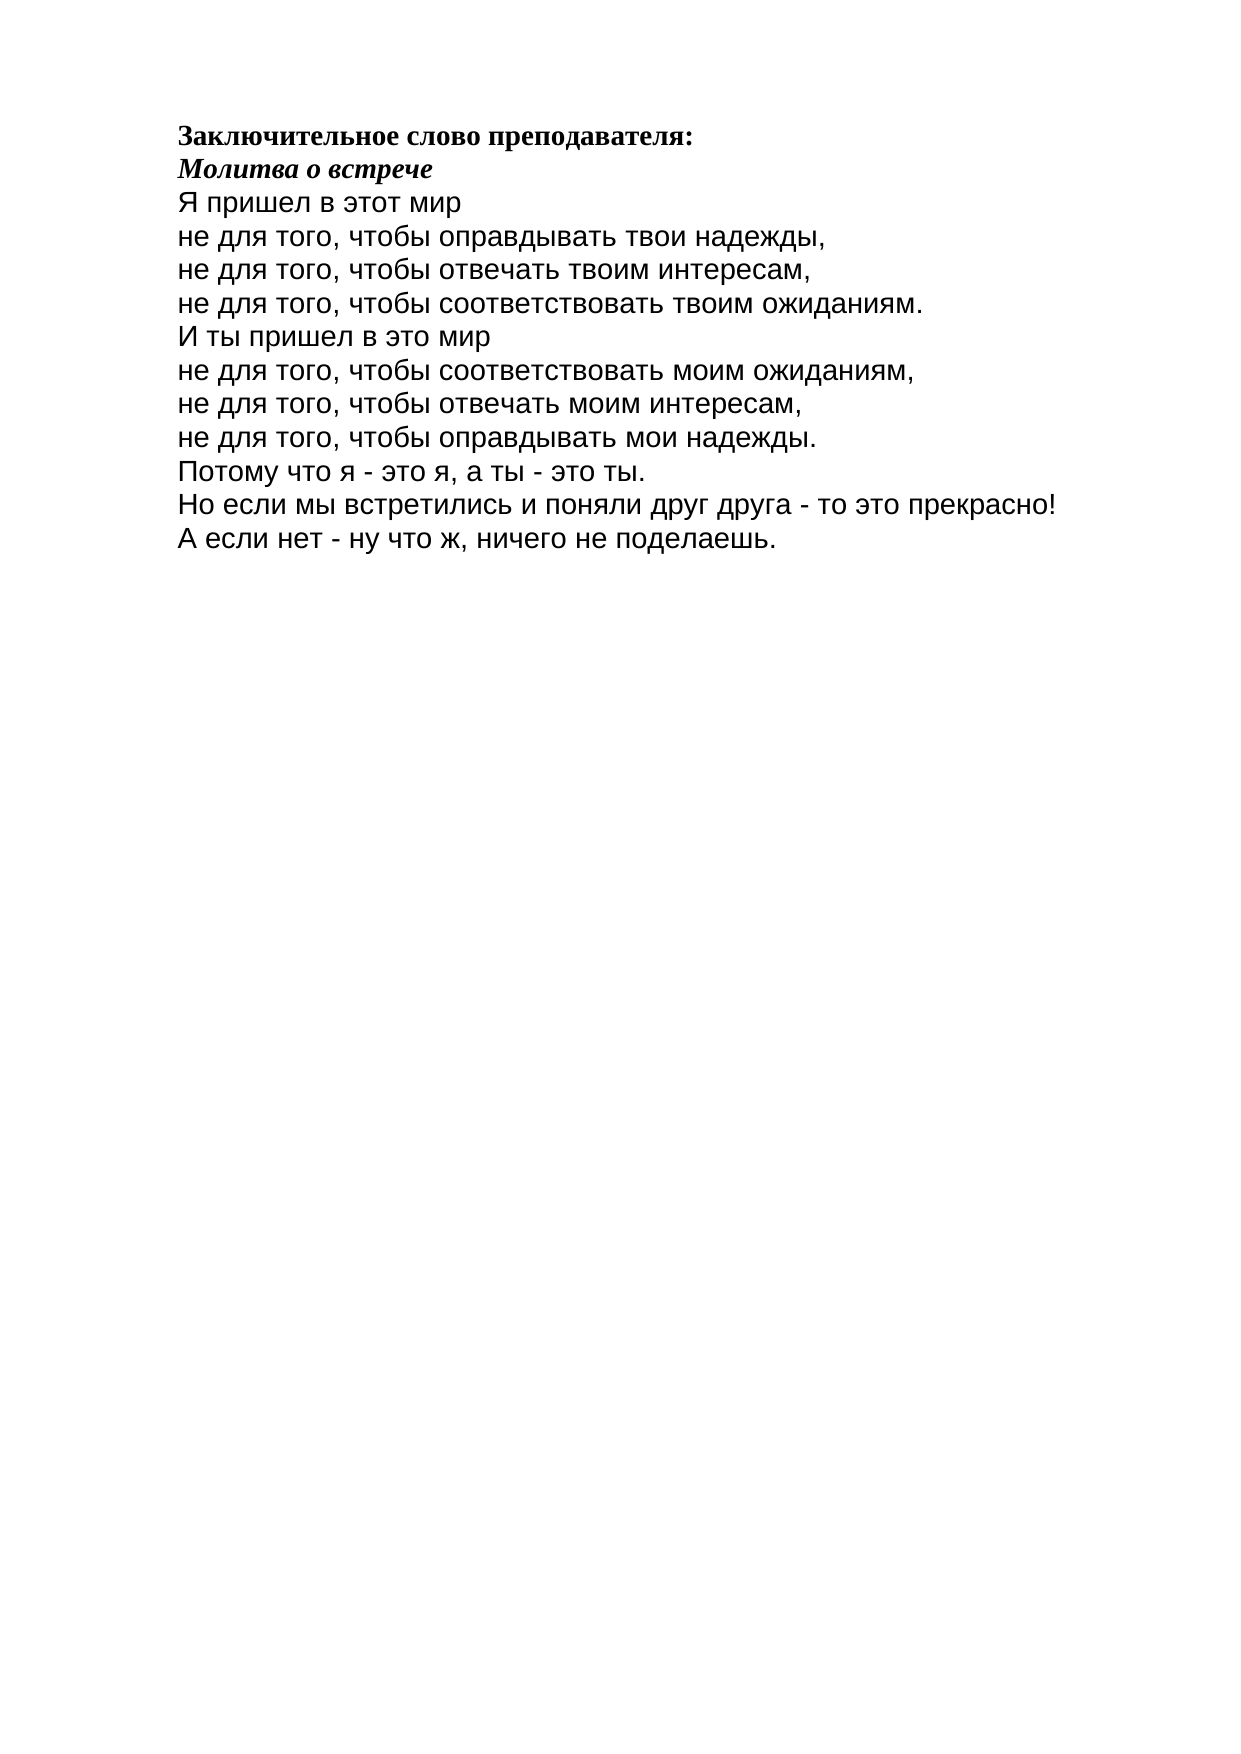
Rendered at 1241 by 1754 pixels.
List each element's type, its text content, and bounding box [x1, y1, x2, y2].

text не для того, чтобы соответствовать моим ожиданиям, [177, 353, 1152, 386]
text не для того, чтобы оправдывать твои надежды, [177, 219, 1152, 252]
text не для того, чтобы оправдывать мои надежды. [177, 420, 1152, 453]
text Молитва о встрече [177, 152, 1152, 185]
text И ты пришел в это мир [177, 319, 1152, 353]
text Заключительное слово преподавателя: [177, 118, 1152, 152]
text А если нет - ну что ж, ничего не поделаешь. [177, 521, 1152, 554]
text Но если мы встретились и поняли друг друга - то это прекрасно! [177, 487, 1152, 521]
text Потому что я - это я, а ты - это ты. [177, 453, 1152, 487]
text не для того, чтобы отвечать моим интересам, [177, 386, 1152, 420]
text не для того, чтобы соответствовать твоим ожиданиям. [177, 286, 1152, 319]
text Я пришел в этот мир [177, 185, 1152, 219]
text не для того, чтобы отвечать твоим интересам, [177, 252, 1152, 286]
